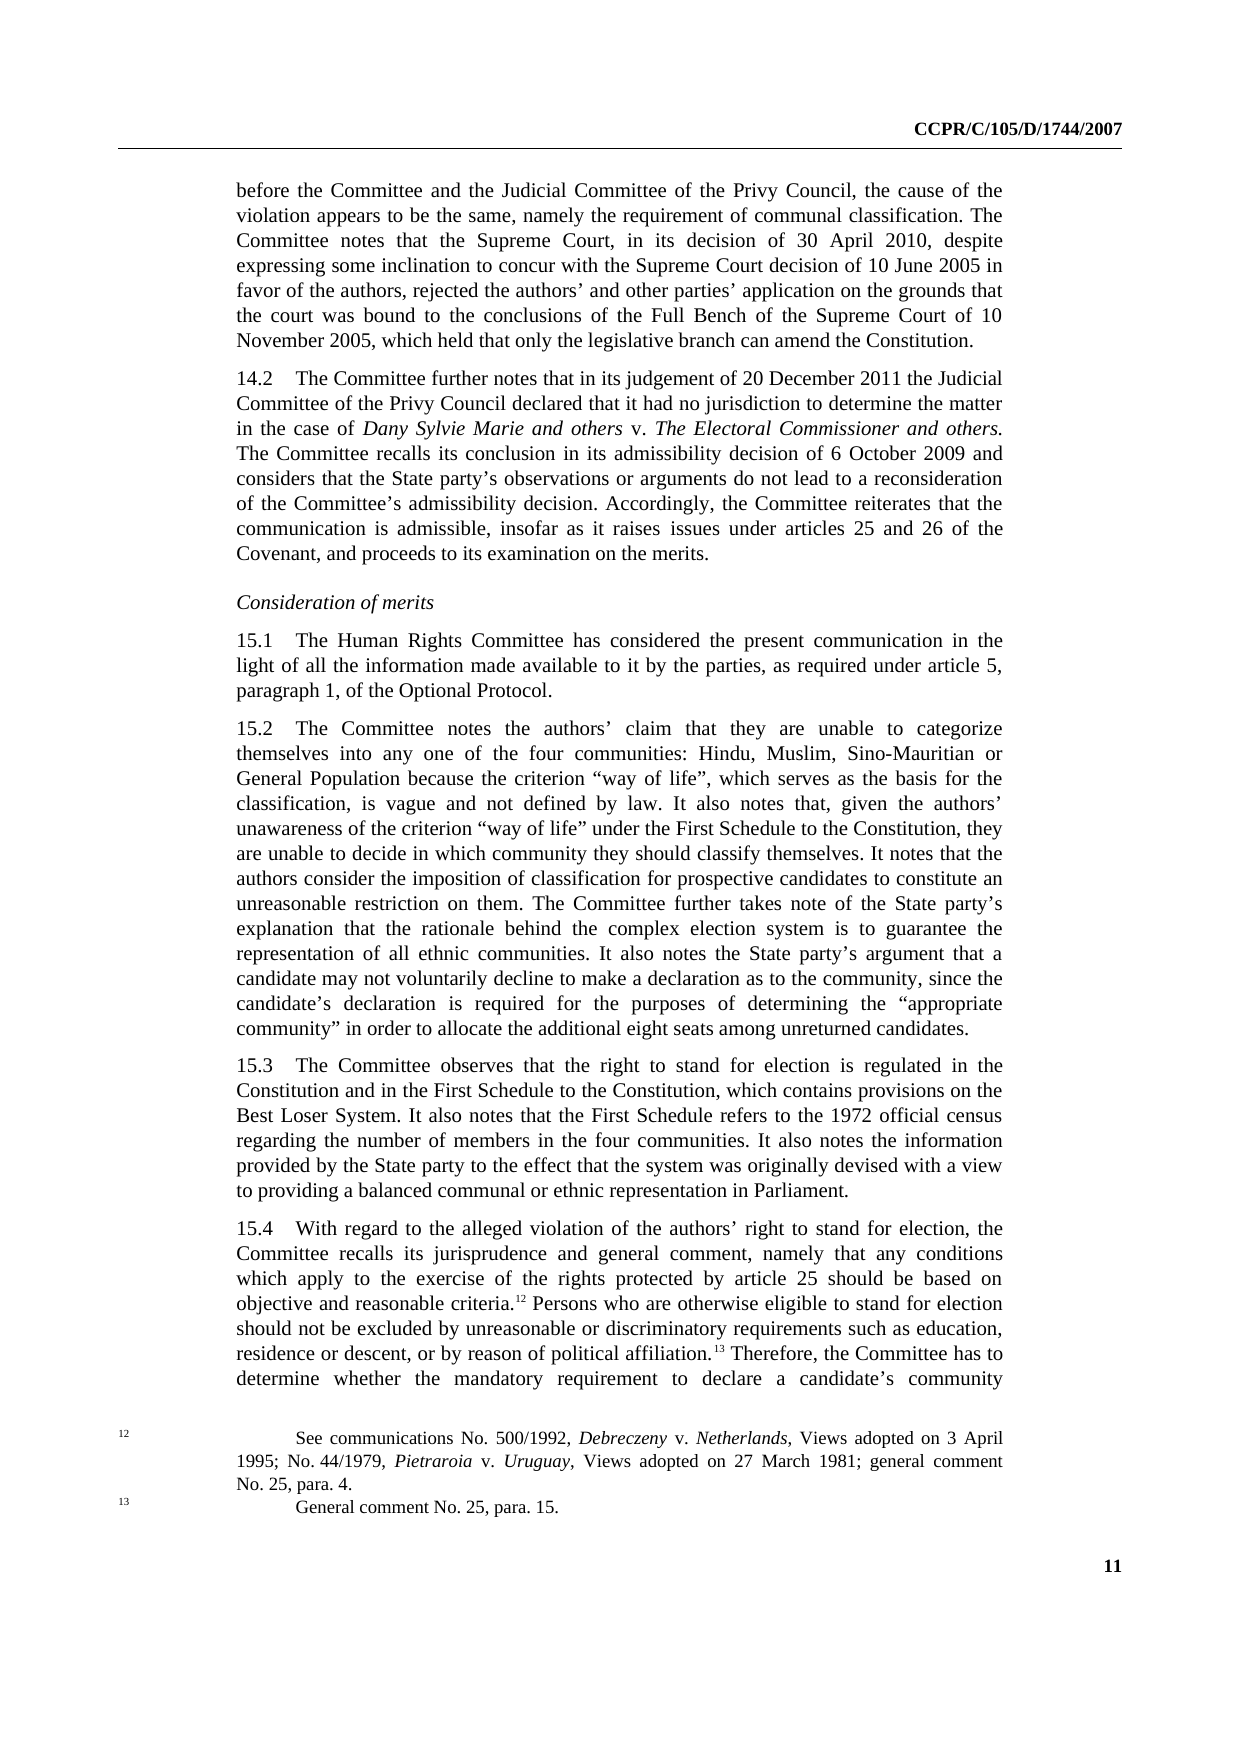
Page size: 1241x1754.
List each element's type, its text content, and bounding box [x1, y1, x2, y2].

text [236, 177, 1004, 352]
text 15.1 The Human Rights Committee has considered the present communication in the light of all the information made available to it by the parties, as required under article 5, paragraph 1, of the Optional Protocol. [236, 627, 1004, 702]
text 15.2 The Committee notes the authors’ claim that they are unable to categorize themselves into any one of the four communities: Hindu, Muslim, Sino-Mauritian or General Population because the criterion “way of life”, which serves as the basis for the classification, is vague and not defined by law. It also notes that, given the authors’ unawareness of the criterion “way of life” under the First Schedule to the Constitution, they are unable to decide in which community they should classify themselves. It notes that the authors consider the imposition of classification for prospective candidates to constitute an unreasonable restriction on them. The Committee further takes note of the State party’s explanation that the rationale behind the complex election system is to guarantee the representation of all ethnic communities. It also notes the State party’s argument that a candidate may not voluntarily decline to make a declaration as to the community, since the candidate’s declaration is required for the purposes of determining the “appropriate community” in order to allocate the additional eight seats among unreturned candidates. [236, 715, 1004, 1040]
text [236, 1215, 1004, 1390]
text Consideration of merits [118, 590, 1004, 615]
text 14.2 The Committee further notes that in its judgement of 20 December 2011 the Judicial Committee of the Privy Council declared that it had no jurisdiction to determine the matter in the case of Dany Sylvie Marie and others v. The Electoral Commissioner and others. The Committee recalls its conclusion in its admissibility decision of 6 October 2009 and considers that the State party’s observations or arguments do not lead to a reconsideration of the Committee’s admissibility decision. Accordingly, the Committee reiterates that the communication is admissible, insofar as it raises issues under articles 25 and 26 of the Covenant, and proceeds to its examination on the merits. [236, 365, 1004, 565]
text 15.3 The Committee observes that the right to stand for election is regulated in the Constitution and in the First Schedule to the Constitution, which contains provisions on the Best Loser System. It also notes that the First Schedule refers to the 1972 official census regarding the number of members in the four communities. It also notes the information provided by the State party to the effect that the system was originally devised with a view to providing a balanced communal or ethnic representation in Parliament. [236, 1052, 1004, 1202]
